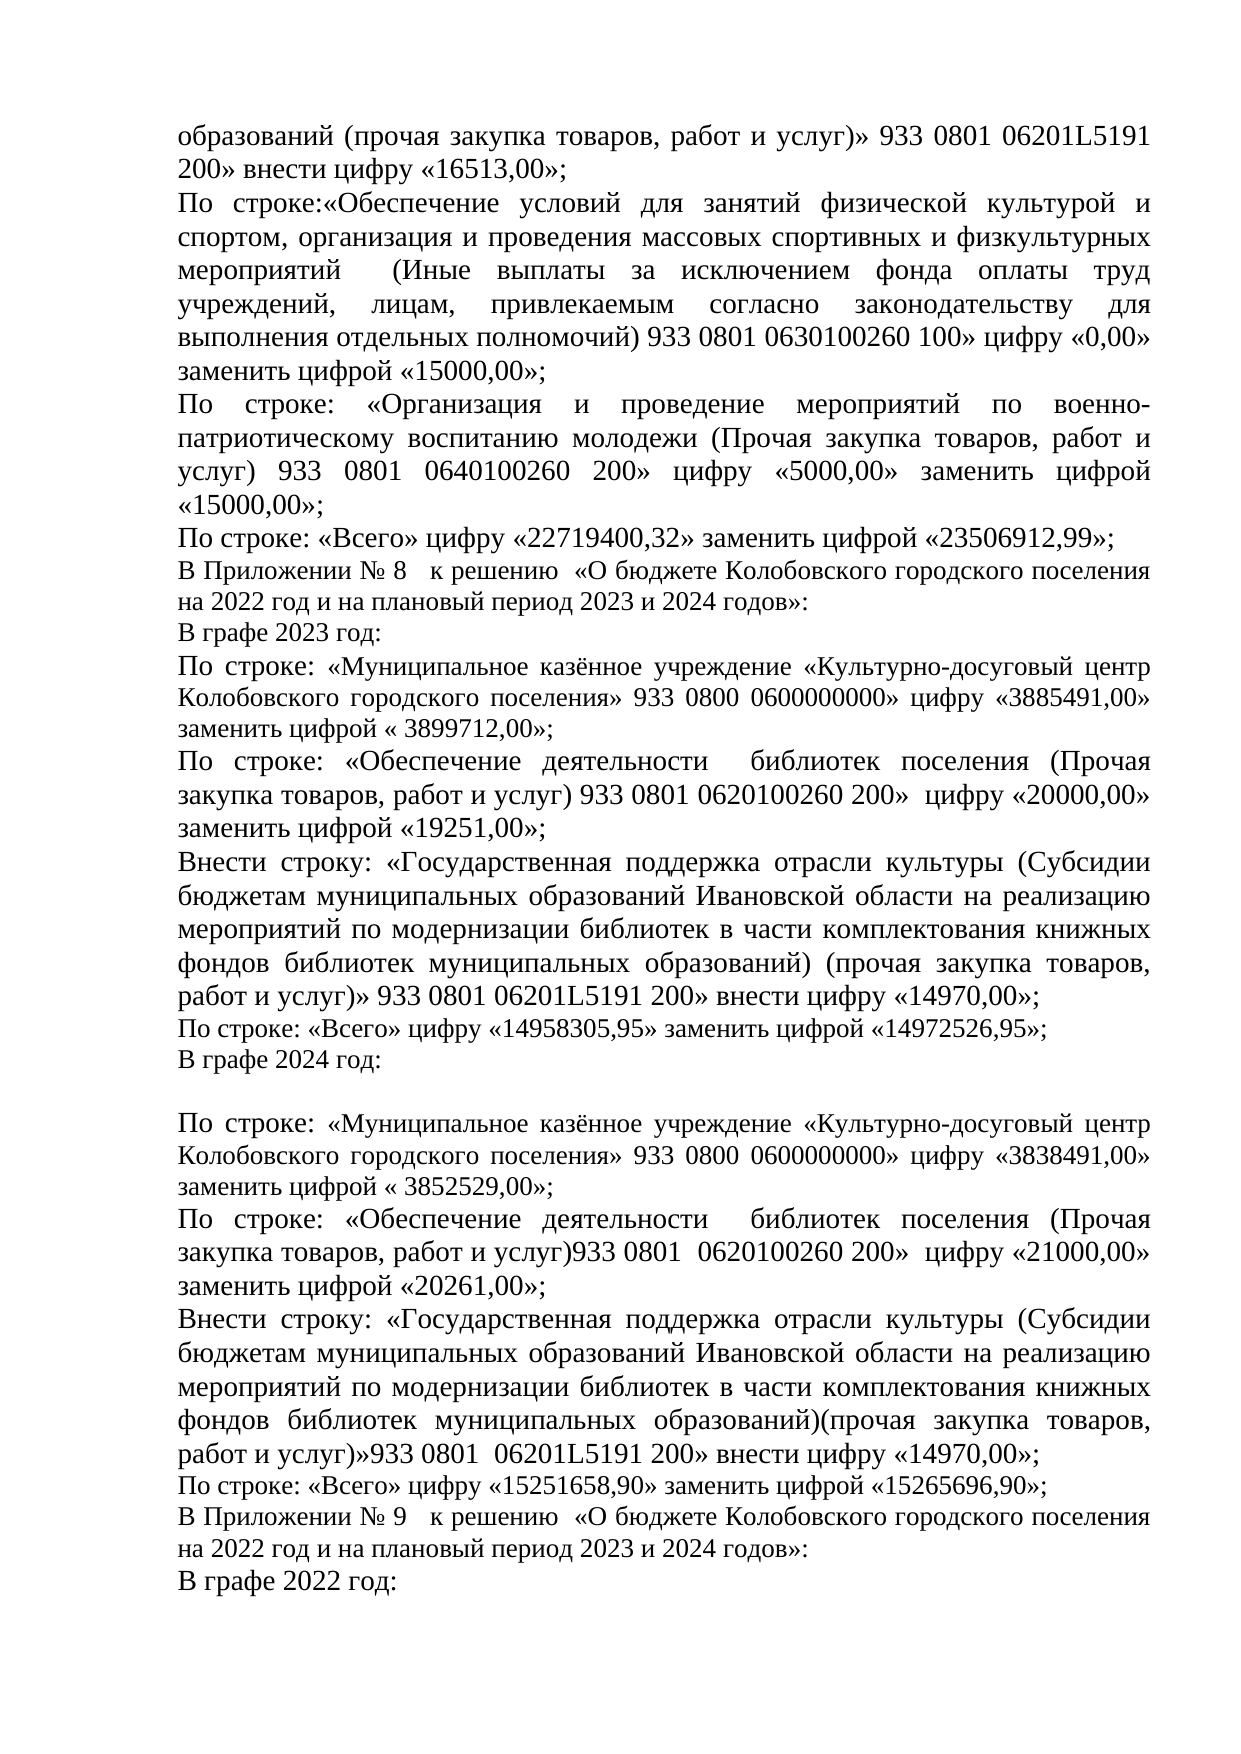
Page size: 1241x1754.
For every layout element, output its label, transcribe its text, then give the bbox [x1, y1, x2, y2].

text По строке: «Муниципальное казённое учреждение «Культурно-досуговый центр Колобовского городского поселения» 933 0800 0600000000» цифру «3838491,00» заменить цифрой « 3852529,00»; [177, 1105, 1152, 1201]
text По строке: «Организация и проведение мероприятий по военно-патриотическому воспитанию молодежи (Прочая закупка товаров, работ и услуг) 933 0801 0640100260 200» цифру «5000,00» заменить цифрой «15000,00»; [177, 386, 1152, 521]
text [177, 118, 1152, 185]
text По строке: «Обеспечение деятельности библиотек поселения (Прочая закупка товаров, работ и услуг) 933 0801 0620100260 200» цифру «20000,00» заменить цифрой «19251,00»; [177, 743, 1152, 844]
text В графе 2024 год: [177, 1043, 1152, 1074]
text В графе 2023 год: [177, 616, 1152, 648]
text В Приложении № 9 к решению «О бюджете Колобовского городского поселения на 2022 год и на плановый период 2023 и 2024 годов»: [177, 1501, 1152, 1563]
text По строке: «Всего» цифру «15251658,90» заменить цифрой «15265696,90»; [177, 1469, 1152, 1501]
text По строке: «Всего» цифру «14958305,95» заменить цифрой «14972526,95»; [177, 1012, 1152, 1043]
text По строке: «Обеспечение деятельности библиотек поселения (Прочая закупка товаров, работ и услуг)933 0801 0620100260 200» цифру «21000,00» заменить цифрой «20261,00»; [177, 1201, 1152, 1302]
text Внести строку: «Государственная поддержка отрасли культуры (Субсидии бюджетам муниципальных образований Ивановской области на реализацию мероприятий по модернизации библиотек в части комплектования книжных фондов библиотек муниципальных образований) (прочая закупка товаров, работ и услуг)» 933 0801 06201L5191 200» внести цифру «14970,00»; [177, 844, 1152, 1012]
text Внести строку: «Государственная поддержка отрасли культуры (Субсидии бюджетам муниципальных образований Ивановской области на реализацию мероприятий по модернизации библиотек в части комплектования книжных фондов библиотек муниципальных образований)(прочая закупка товаров, работ и услуг)»933 0801 06201L5191 200» внести цифру «14970,00»; [177, 1302, 1152, 1469]
text По строке:«Обеспечение условий для занятий физической культурой и спортом, организация и проведения массовых спортивных и физкультурных мероприятий (Иные выплаты за исключением фонда оплаты труд учреждений, лицам, привлекаемым согласно законодательству для выполнения отдельных полномочий) 933 0801 0630100260 100» цифру «0,00» заменить цифрой «15000,00»; [177, 185, 1152, 386]
text В Приложении № 8 к решению «О бюджете Колобовского городского поселения на 2022 год и на плановый период 2023 и 2024 годов»: [177, 554, 1152, 616]
text По строке: «Муниципальное казённое учреждение «Культурно-досуговый центр Колобовского городского поселения» 933 0800 0600000000» цифру «3885491,00» заменить цифрой « 3899712,00»; [177, 648, 1152, 743]
text По строке: «Всего» цифру «22719400,32» заменить цифрой «23506912,99»; [177, 521, 1152, 554]
text В графе 2022 год: [177, 1563, 1152, 1596]
